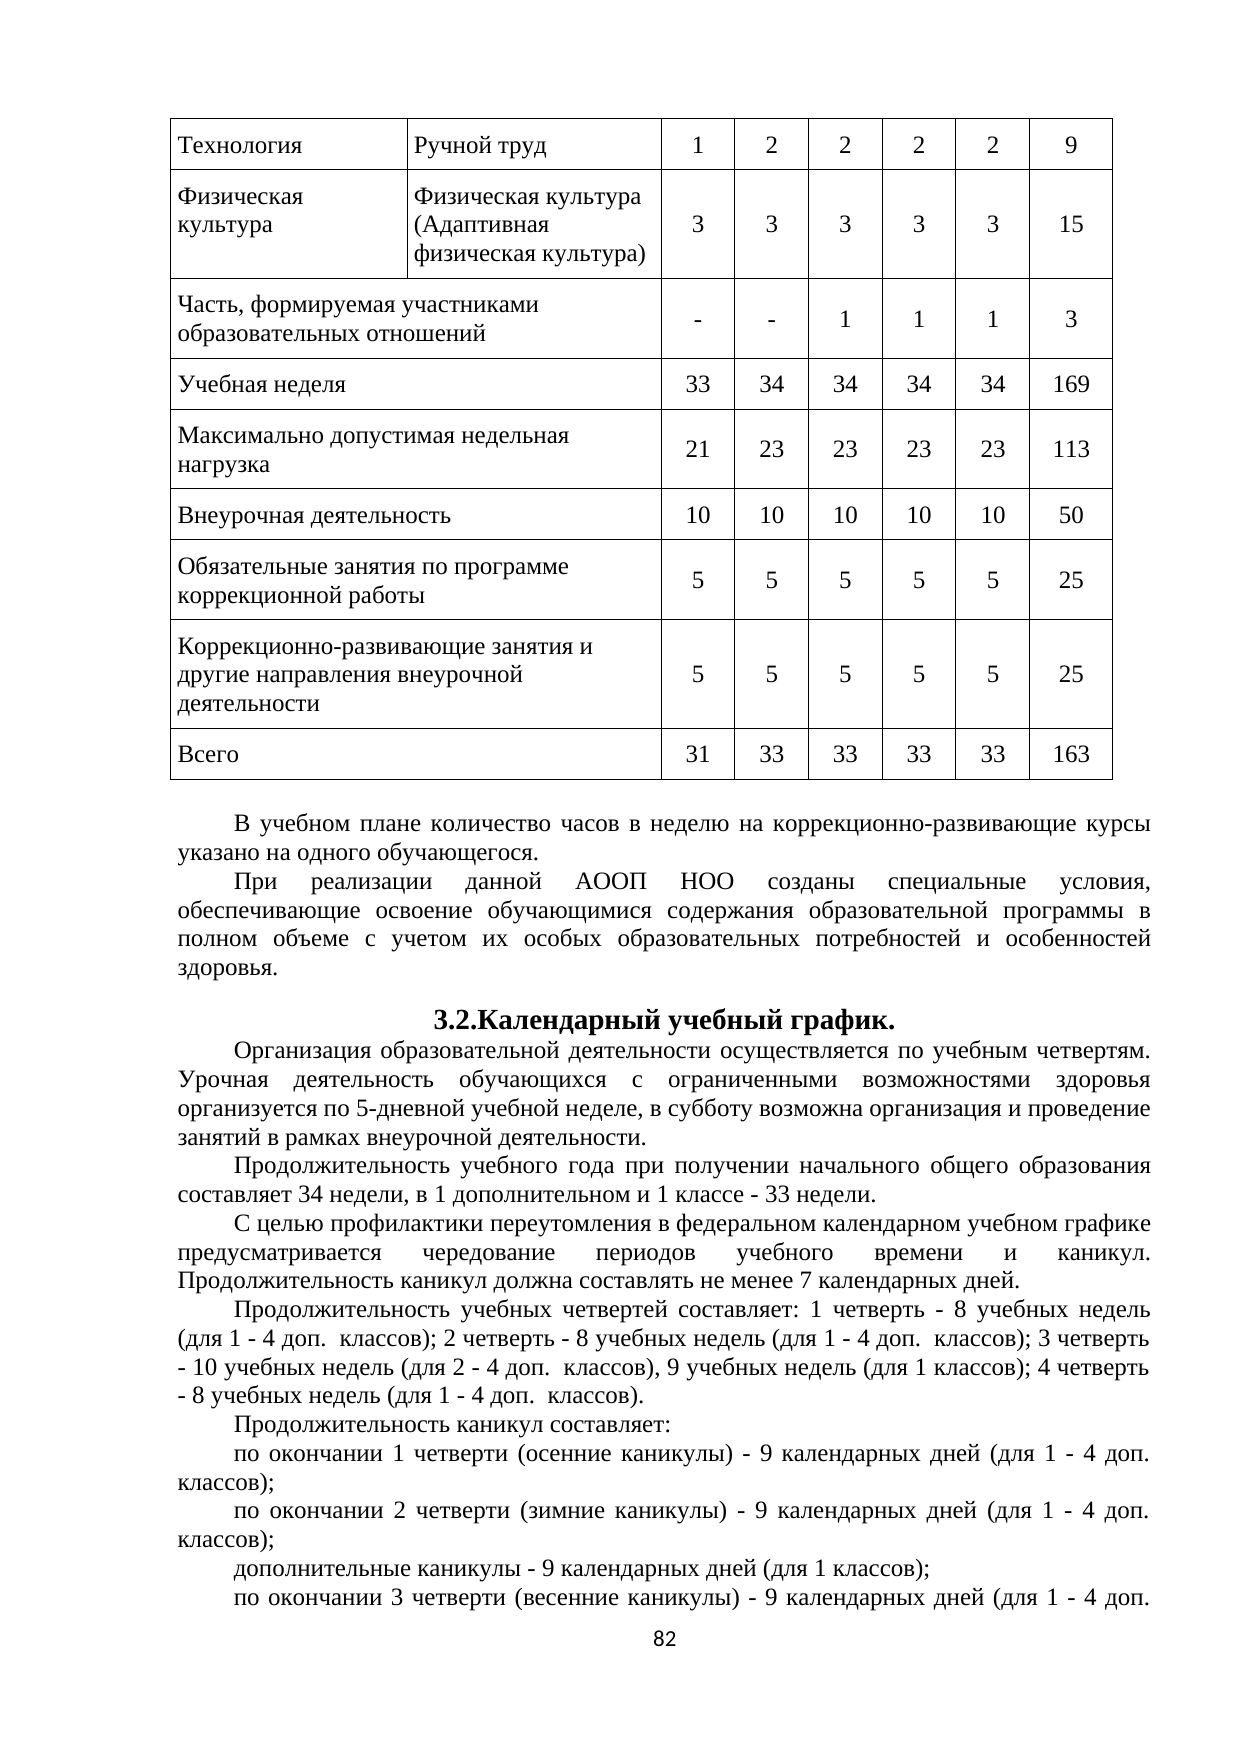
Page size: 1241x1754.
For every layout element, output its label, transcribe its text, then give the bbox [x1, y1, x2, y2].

table_cell 1 [809, 279, 882, 357]
table_cell 23 [956, 410, 1029, 488]
table_cell 34 [956, 359, 1029, 408]
table_cell Технология [171, 119, 407, 169]
table_cell Обязательные занятия по программе коррекционной работы [171, 540, 661, 619]
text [177, 1582, 1152, 1610]
table_cell Максимально допустимая недельная нагрузка [171, 410, 661, 488]
table_cell 31 [662, 729, 734, 779]
table_cell 3 [1030, 279, 1112, 357]
table_cell Физическая культура (Адаптивная физическая культура) [408, 170, 661, 278]
table_cell 50 [1030, 489, 1112, 539]
table_cell 34 [809, 359, 882, 408]
table_cell 5 [956, 540, 1029, 619]
table_cell 5 [662, 540, 734, 619]
text При реализации данной АООП НОО созданы специальные условия, обеспечивающие освоение обучающимися содержания образовательной программы в полном объеме с учетом их особых образовательных потребностей и особенностей здоровья. [177, 866, 1152, 981]
table_cell Физическая культура [171, 170, 407, 278]
table_cell 10 [956, 489, 1029, 539]
table_cell 5 [956, 620, 1029, 728]
table_cell 3 [809, 170, 882, 278]
table_cell Учебная неделя [171, 359, 661, 408]
table_cell 3 [662, 170, 734, 278]
table_cell 23 [883, 410, 955, 488]
text дополнительные каникулы - 9 календарных дней (для 1 классов); [177, 1553, 1152, 1582]
text В учебном плане количество часов в неделю на коррекционно-развивающие курсы указано на одного обучающегося. [177, 808, 1152, 866]
table_cell 23 [809, 410, 882, 488]
table_cell 113 [1030, 410, 1112, 488]
table_cell 34 [735, 359, 808, 408]
table_cell 1 [883, 279, 955, 357]
subtitle 3.2.Календарный учебный график. [177, 1002, 1152, 1035]
table_cell 3 [883, 170, 955, 278]
text Организация образовательной деятельности осуществляется по учебным четвертям. Урочная деятельность обучающихся с ограниченными возможностями здоровья организуется по 5-дневной учебной неделе, в субботу возможна организация и проведение занятий в рамках внеурочной деятельности. [177, 1035, 1152, 1150]
table_cell 5 [662, 620, 734, 728]
table_cell 10 [735, 489, 808, 539]
table_cell 33 [956, 729, 1029, 779]
text Продолжительность учебного года при получении начального общего образования составляет 34 недели, в 1 дополнительном и 1 классе - 33 недели. [177, 1150, 1152, 1208]
table_cell 5 [883, 540, 955, 619]
text Продолжительность учебных четвертей составляет: 1 четверть - 8 учебных недель (для 1 - 4 доп. классов); 2 четверть - 8 учебных недель (для 1 - 4 доп. классов); 3 четверть - 10 учебных недель (для 2 - 4 доп. классов), 9 учебных недель (для 1 классов); 4 четверть - 8 учебных недель (для 1 - 4 доп. классов). [177, 1294, 1152, 1409]
table_cell - [662, 279, 734, 357]
table_cell 33 [735, 729, 808, 779]
table_cell 10 [662, 489, 734, 539]
table_cell 10 [883, 489, 955, 539]
table_cell 25 [1030, 540, 1112, 619]
table_cell 5 [735, 540, 808, 619]
table_cell Коррекционно-развивающие занятия и другие направления внеурочной деятельности [171, 620, 661, 728]
table_cell 5 [809, 620, 882, 728]
table_cell 163 [1030, 729, 1112, 779]
table_cell 34 [883, 359, 955, 408]
table_cell - [735, 279, 808, 357]
table_cell 5 [735, 620, 808, 728]
table_cell 21 [662, 410, 734, 488]
table_cell 15 [1030, 170, 1112, 278]
table_cell 9 [1030, 119, 1112, 169]
table_cell 169 [1030, 359, 1112, 408]
table_cell 33 [883, 729, 955, 779]
text С целью профилактики переутомления в федеральном календарном учебном графике предусматривается чередование периодов учебного времени и каникул. Продолжительность каникул должна составлять не менее 7 календарных дней. [177, 1208, 1152, 1294]
table_cell 2 [735, 119, 808, 169]
table_cell Ручной труд [408, 119, 661, 169]
text Продолжительность каникул составляет: [177, 1409, 1152, 1438]
table_cell 2 [956, 119, 1029, 169]
table_cell 10 [809, 489, 882, 539]
table_cell 2 [809, 119, 882, 169]
table_cell 25 [1030, 620, 1112, 728]
table_cell 3 [956, 170, 1029, 278]
table_cell Внеурочная деятельность [171, 489, 661, 539]
table_cell 2 [883, 119, 955, 169]
table_cell 1 [956, 279, 1029, 357]
table_cell 5 [883, 620, 955, 728]
text по окончании 2 четверти (зимние каникулы) - 9 календарных дней (для 1 - 4 доп. классов); [177, 1495, 1152, 1553]
table_cell 33 [809, 729, 882, 779]
table_cell 5 [809, 540, 882, 619]
table_cell 33 [662, 359, 734, 408]
table_cell Часть, формируемая участниками образовательных отношений [171, 279, 661, 357]
table_cell Всего [171, 729, 661, 779]
table_cell 23 [735, 410, 808, 488]
table_cell 1 [662, 119, 734, 169]
table_cell 3 [735, 170, 808, 278]
text по окончании 1 четверти (осенние каникулы) - 9 календарных дней (для 1 - 4 доп. классов); [177, 1438, 1152, 1495]
